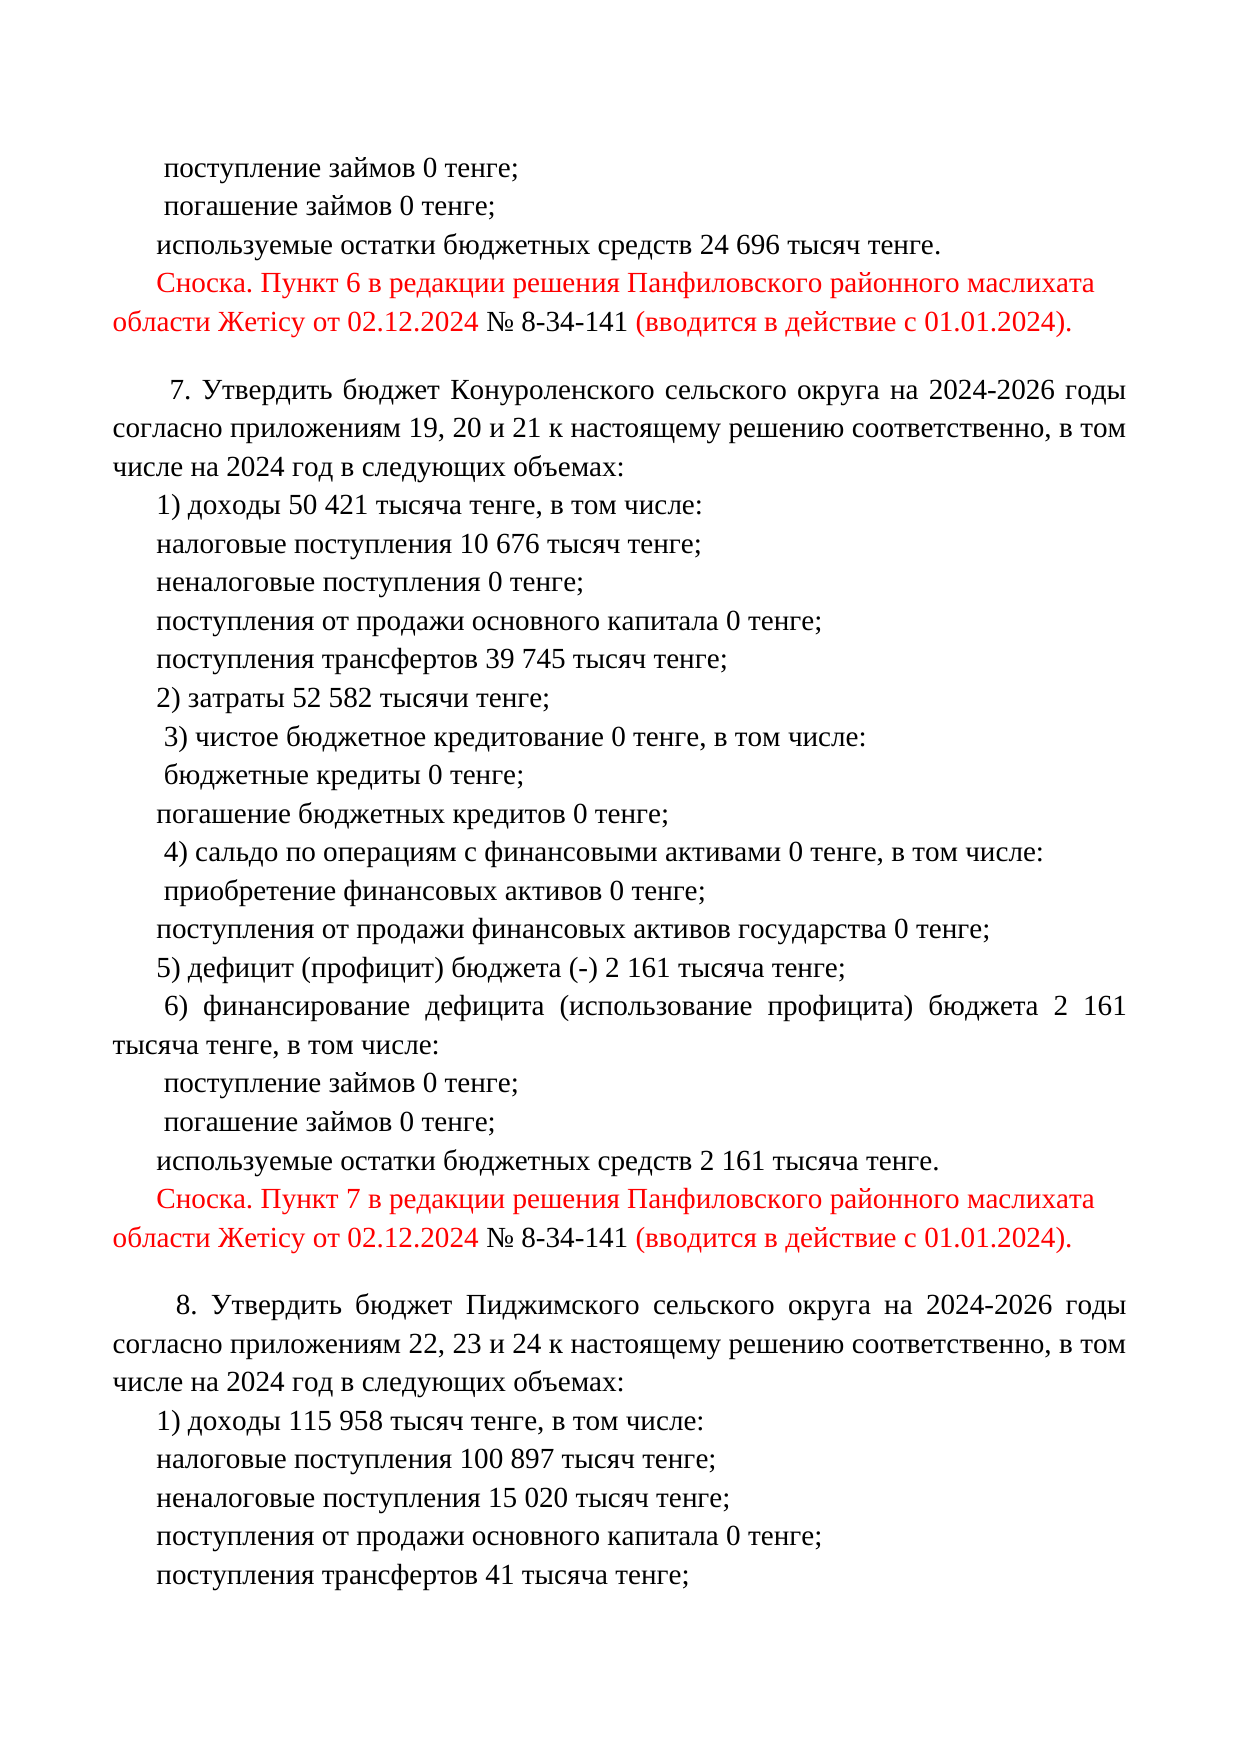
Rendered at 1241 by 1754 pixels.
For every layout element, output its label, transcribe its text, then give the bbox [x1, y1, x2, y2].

text налоговые поступления 100 897 тысяч тенге; [112, 1441, 1128, 1475]
text поступления трансфертов 39 745 тысяч тенге; [112, 642, 1128, 675]
text поступления трансфертов 41 тысяча тенге; [112, 1557, 1128, 1591]
text 1) доходы 50 421 тысяча тенге, в том числе: [112, 487, 1128, 521]
text 6) финансирование дефицита (использование профицита) бюджета 2 161 тысяча тенге, в том числе: [112, 988, 1128, 1061]
text бюджетные кредиты 0 тенге; [112, 757, 1128, 791]
text неналоговые поступления 0 тенге; [112, 564, 1128, 598]
text Сноска. Пункт 6 в редакции решения Панфиловского районного маслихата области Жетісу от 02.12.2024 № 8-34-141 (вводится в действие с 01.01.2024). [112, 266, 1128, 368]
text 3) чистое бюджетное кредитование 0 тенге, в том числе: [112, 719, 1128, 752]
text поступления от продажи финансовых активов государства 0 тенге; [112, 911, 1128, 945]
text 4) сальдо по операциям с финансовыми активами 0 тенге, в том числе: [112, 834, 1128, 868]
text Сноска. Пункт 7 в редакции решения Панфиловского районного маслихата области Жетісу от 02.12.2024 № 8-34-141 (вводится в действие с 01.01.2024). [112, 1181, 1128, 1283]
text используемые остатки бюджетных средств 2 161 тысяча тенге. [112, 1143, 1128, 1176]
text погашение займов 0 тенге; [112, 1104, 1128, 1138]
text поступления от продажи основного капитала 0 тенге; [112, 1518, 1128, 1552]
text поступления от продажи основного капитала 0 тенге; [112, 603, 1128, 637]
text приобретение финансовых активов 0 тенге; [112, 873, 1128, 906]
text поступление займов 0 тенге; [112, 1066, 1128, 1099]
text погашение бюджетных кредитов 0 тенге; [112, 796, 1128, 829]
text 5) дефицит (профицит) бюджета (-) 2 161 тысяча тенге; [112, 950, 1128, 983]
text погашение займов 0 тенге; [112, 188, 1128, 222]
text используемые остатки бюджетных средств 24 696 тысяч тенге. [112, 227, 1128, 261]
text 8. Утвердить бюджет Пиджимского сельского округа на 2024-2026 годы согласно приложениям 22, 23 и 24 к настоящему решению соответственно, в том числе на 2024 год в следующих объемах: [112, 1287, 1128, 1398]
text 7. Утвердить бюджет Конуроленского сельского округа на 2024-2026 годы согласно приложениям 19, 20 и 21 к настоящему решению соответственно, в том числе на 2024 год в следующих объемах: [112, 372, 1128, 482]
text 2) затраты 52 582 тысячи тенге; [112, 680, 1128, 714]
text неналоговые поступления 15 020 тысяч тенге; [112, 1480, 1128, 1513]
text 1) доходы 115 958 тысяч тенге, в том числе: [112, 1403, 1128, 1436]
text налоговые поступления 10 676 тысяч тенге; [112, 526, 1128, 559]
text поступление займов 0 тенге; [112, 150, 1128, 183]
